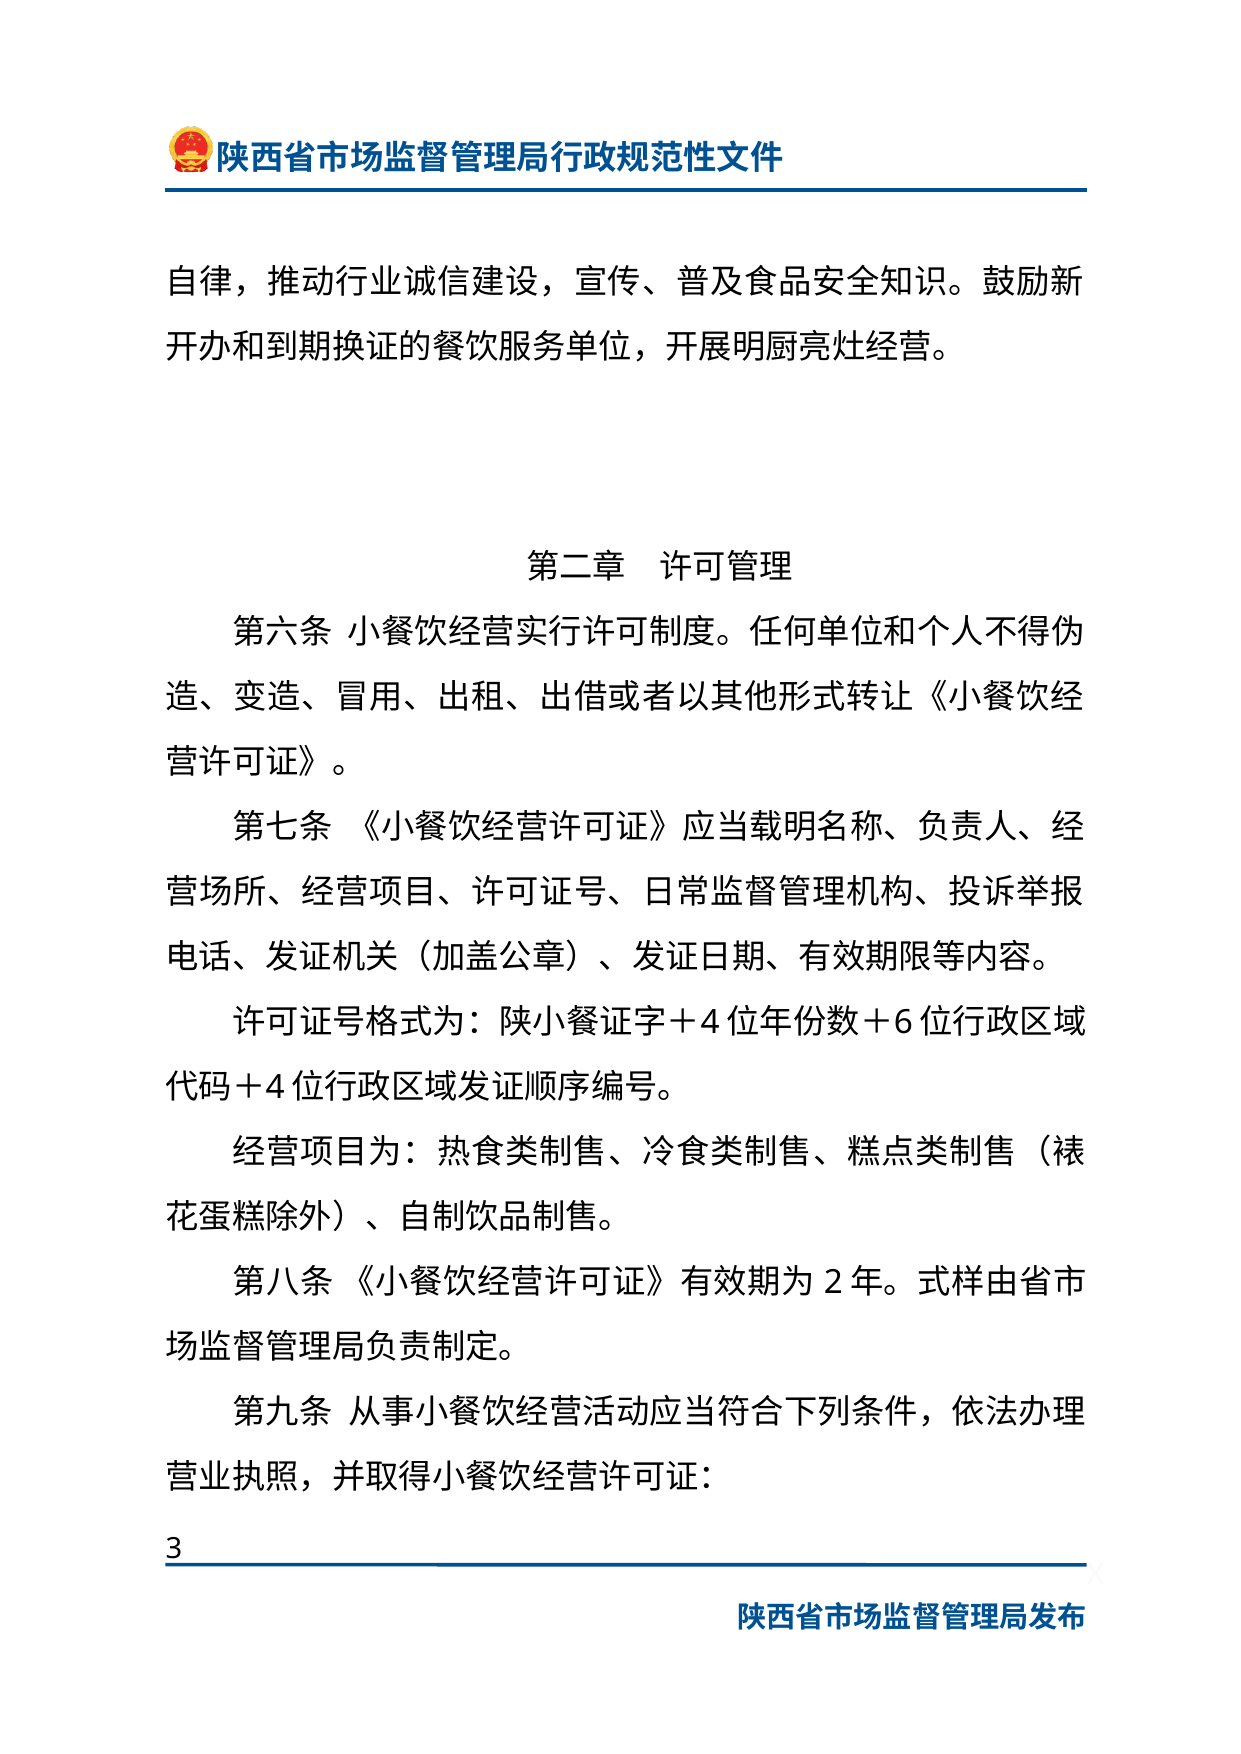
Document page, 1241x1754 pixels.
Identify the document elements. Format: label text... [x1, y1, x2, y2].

text 第六条 小餐饮经营实行许可制度。任何单位和个人不得伪造、变造、冒用、出租、出借或者以其他形式转让《小餐饮经营许可证》。 [165, 596, 1087, 791]
text 许可证号格式为：陕小餐证字＋4位年份数＋6位行政区域代码＋4位行政区域发证顺序编号。 [165, 986, 1087, 1116]
text 经营项目为：热食类制售、冷食类制售、糕点类制售（裱花蛋糕除外）、自制饮品制售。 [165, 1116, 1087, 1246]
text 第七条 《小餐饮经营许可证》应当载明名称、负责人、经营场所、经营项目、许可证号、日常监督管理机构、投诉举报电话、发证机关（加盖公章）、发证日期、有效期限等内容。 [165, 791, 1087, 986]
text 第五条 鼓励小餐饮经营集中区域以市场管理委员会、行业协会等形式加强自律，引导小餐饮经营者依法经营，加强行业自律，推动行业诚信建设，宣传、普及食品安全知识。鼓励新开办和到期换证的餐饮服务单位，开展明厨亮灶经营。 [165, 246, 1087, 376]
text 第二章 许可管理 [165, 531, 1087, 596]
text 第九条 从事小餐饮经营活动应当符合下列条件，依法办理营业执照，并取得小餐饮经营许可证： [165, 1376, 1087, 1506]
picture [165, 124, 217, 176]
text 第八条 《小餐饮经营许可证》有效期为2年。式样由省市场监督管理局负责制定。 [165, 1246, 1087, 1376]
